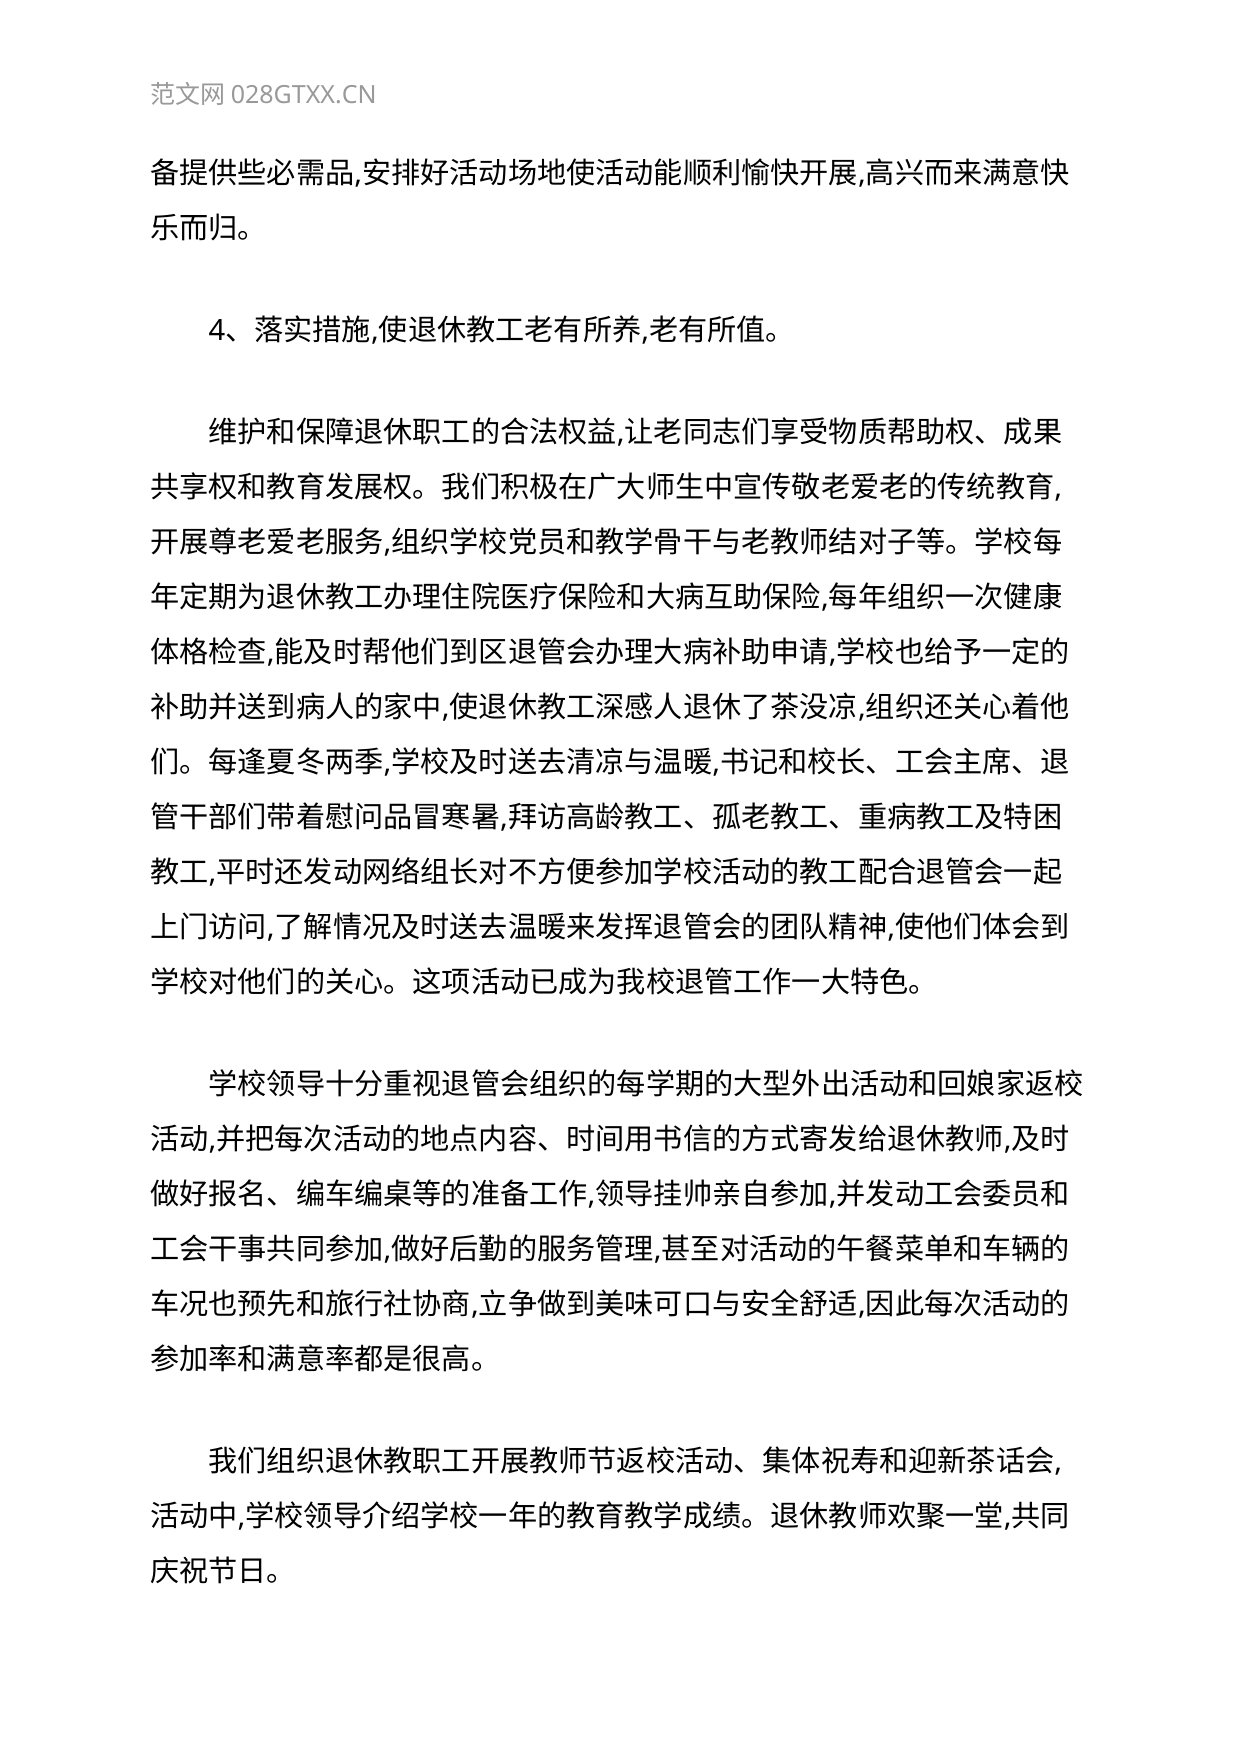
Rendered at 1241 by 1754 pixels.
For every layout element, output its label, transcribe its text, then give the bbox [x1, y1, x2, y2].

text 学校领导十分重视退管会组织的每学期的大型外出活动和回娘家返校活动,并把每次活动的地点内容、时间用书信的方式寄发给退休教师,及时做好报名、编车编桌等的准备工作,领导挂帅亲自参加,并发动工会委员和工会干事共同参加,做好后勤的服务管理,甚至对活动的午餐菜单和车辆的车况也预先和旅行社协商,立争做到美味可口与安全舒适,因此每次活动的参加率和满意率都是很高。 [150, 1061, 1090, 1378]
text 4、落实措施,使退休教工老有所养,老有所值。 [150, 307, 1090, 349]
text 我们组织退休教职工开展教师节返校活动、集体祝寿和迎新茶话会,活动中,学校领导介绍学校一年的教育教学成绩。退休教师欢聚一堂,共同庆祝节日。 [150, 1437, 1090, 1589]
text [150, 150, 1090, 247]
text 维护和保障退休职工的合法权益,让老同志们享受物质帮助权、成果共享权和教育发展权。我们积极在广大师生中宣传敬老爱老的传统教育,开展尊老爱老服务,组织学校党员和教学骨干与老教师结对子等。学校每年定期为退休教工办理住院医疗保险和大病互助保险,每年组织一次健康体格检查,能及时帮他们到区退管会办理大病补助申请,学校也给予一定的补助并送到病人的家中,使退休教工深感人退休了茶没凉,组织还关心着他们。每逢夏冬两季,学校及时送去清凉与温暖,书记和校长、工会主席、退管干部们带着慰问品冒寒暑,拜访高龄教工、孤老教工、重病教工及特困教工,平时还发动网络组长对不方便参加学校活动的教工配合退管会一起上门访问,了解情况及时送去温暖来发挥退管会的团队精神,使他们体会到学校对他们的关心。这项活动已成为我校退管工作一大特色。 [150, 409, 1090, 1001]
